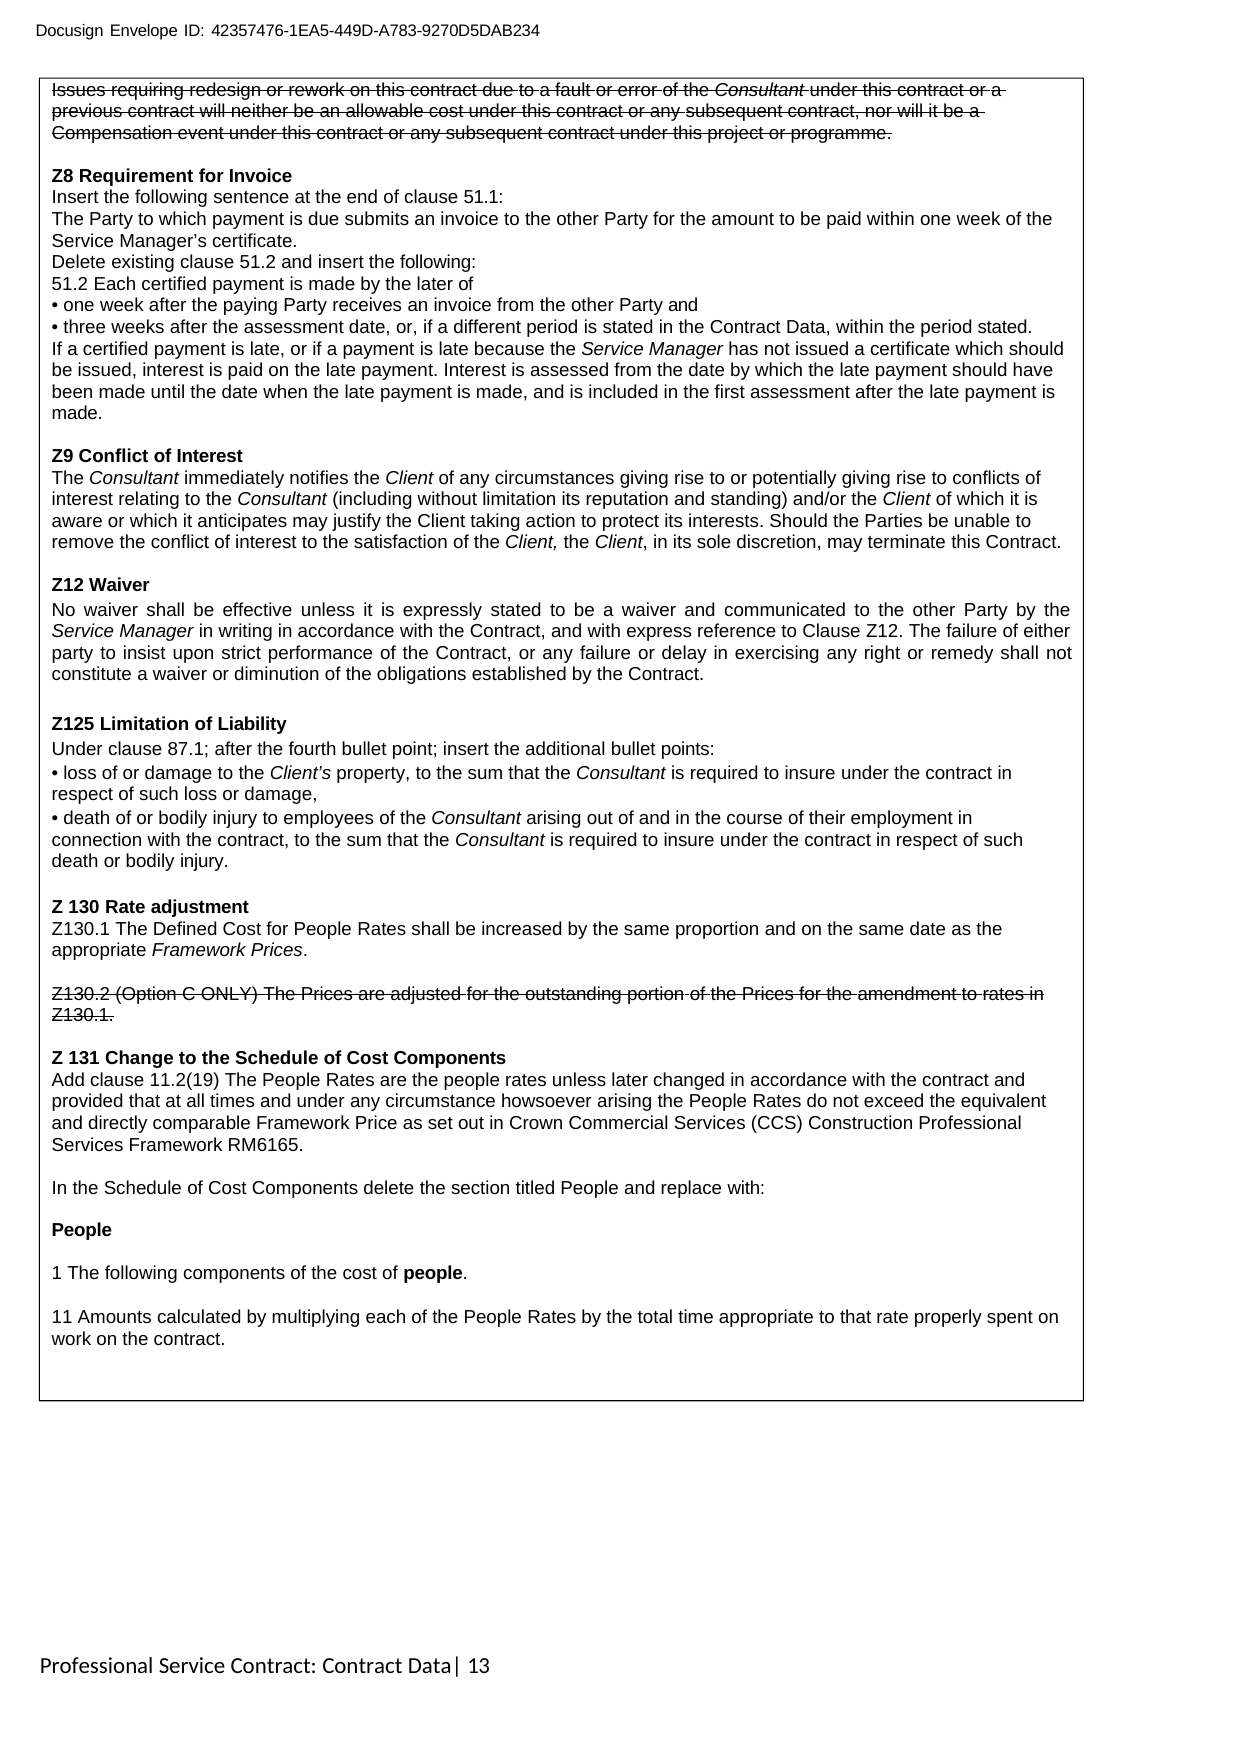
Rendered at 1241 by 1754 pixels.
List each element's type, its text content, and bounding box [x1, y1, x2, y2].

subtitle Z 131 Change to the Schedule of Cost Components [51, 1047, 1111, 1068]
text The Party to which payment is due submits an invoice to the other Party for the amount to be paid within one week of the Service Manager’s certificate. [51, 208, 1076, 251]
list three weeks after the assessment date, or, if a different period is stated in the Contract Data, within the period stated. [51, 316, 1111, 337]
subtitle Z8 Requirement for Invoice [51, 164, 1111, 186]
text If a certified payment is late, or if a payment is late because the Service Manager has not issued a certificate which should be issued, interest is paid on the late payment. Interest is assessed from the date by which the late payment should have been made until the date when the late payment is made, and is included in the first assessment after the late payment is made. [51, 337, 1076, 424]
subtitle People [51, 1219, 1111, 1241]
text 11 Amounts calculated by multiplying each of the People Rates by the total time appropriate to that rate properly spent on work on the contract. [51, 1306, 1076, 1349]
subtitle Z125 Limitation of Liability [51, 712, 1111, 734]
text Z130.1 The Defined Cost for People Rates shall be increased by the same proportion and on the same date as the appropriate Framework Prices. [51, 918, 1047, 961]
text 1 The following components of the cost of people. [51, 1262, 1111, 1284]
text Add clause 11.2(19) The People Rates are the people rates unless later changed in accordance with the contract and provided that at all times and under any circumstance howsoever arising the People Rates do not exceed the equivalent and directly comparable Framework Price as set out in Crown Commercial Services (CCS) Construction Professional Services Framework RM6165. [51, 1069, 1047, 1155]
text No waiver shall be effective unless it is expressly stated to be a waiver and communicated to the other Party by the Service Manager in writing in accordance with the Contract, and with express reference to Clause Z12. The failure of either party to insist upon strict performance of the Contract, or any failure or delay in exercising any right or remedy shall not constitute a waiver or diminution of the obligations established by the Contract. [51, 600, 1072, 684]
text Under clause 87.1; after the fourth bullet point; insert the additional bullet points: [51, 737, 1111, 759]
text 51.2 Each certified payment is made by the later of [51, 273, 1111, 294]
text In the Schedule of Cost Components delete the section titled People and replace with: [51, 1176, 1111, 1198]
subtitle Z12 Waiver [51, 574, 1111, 596]
list one week after the paying Party receives an invoice from the other Party and [51, 294, 1111, 316]
text Insert the following sentence at the end of clause 51.1: [51, 186, 1111, 208]
list death of or bodily injury to employees of the Consultant arising out of and in the course of their employment in connection with the contract, to the sum that the Consultant is required to insure under the contract in respect of such death or bodily injury. [51, 808, 1068, 871]
subtitle Z9 Conflict of Interest [51, 445, 1111, 466]
list loss of or damage to the Client’s property, to the sum that the Consultant is required to insure under the contract in respect of such loss or damage, [51, 762, 1012, 804]
text Issues requiring redesign or rework on this contract due to a fault or error of the Consultant under this contract or a previous contract will neither be an allowable cost under this contract or any subsequent contract, nor will it be a Compensation event under this contract or any subsequent contract under this project or programme. [51, 78, 1047, 143]
subtitle Z 130 Rate adjustment [51, 896, 1111, 917]
text Z130.2 (Option C ONLY) The Prices are adjusted for the outstanding portion of the Prices for the amendment to rates in Z130.1. [51, 982, 1047, 1026]
text Delete existing clause 51.2 and insert the following: [51, 251, 1111, 273]
text The Consultant immediately notifies the Client of any circumstances giving rise to or potentially giving rise to conflicts of interest relating to the Consultant (including without limitation its reputation and standing) and/or the Client of which it is aware or which it anticipates may justify the Client taking action to protect its interests. Should the Parties be unable to remove the conflict of interest to the satisfaction of the Client, the Client, in its sole discretion, may terminate this Contract. [51, 466, 1076, 553]
